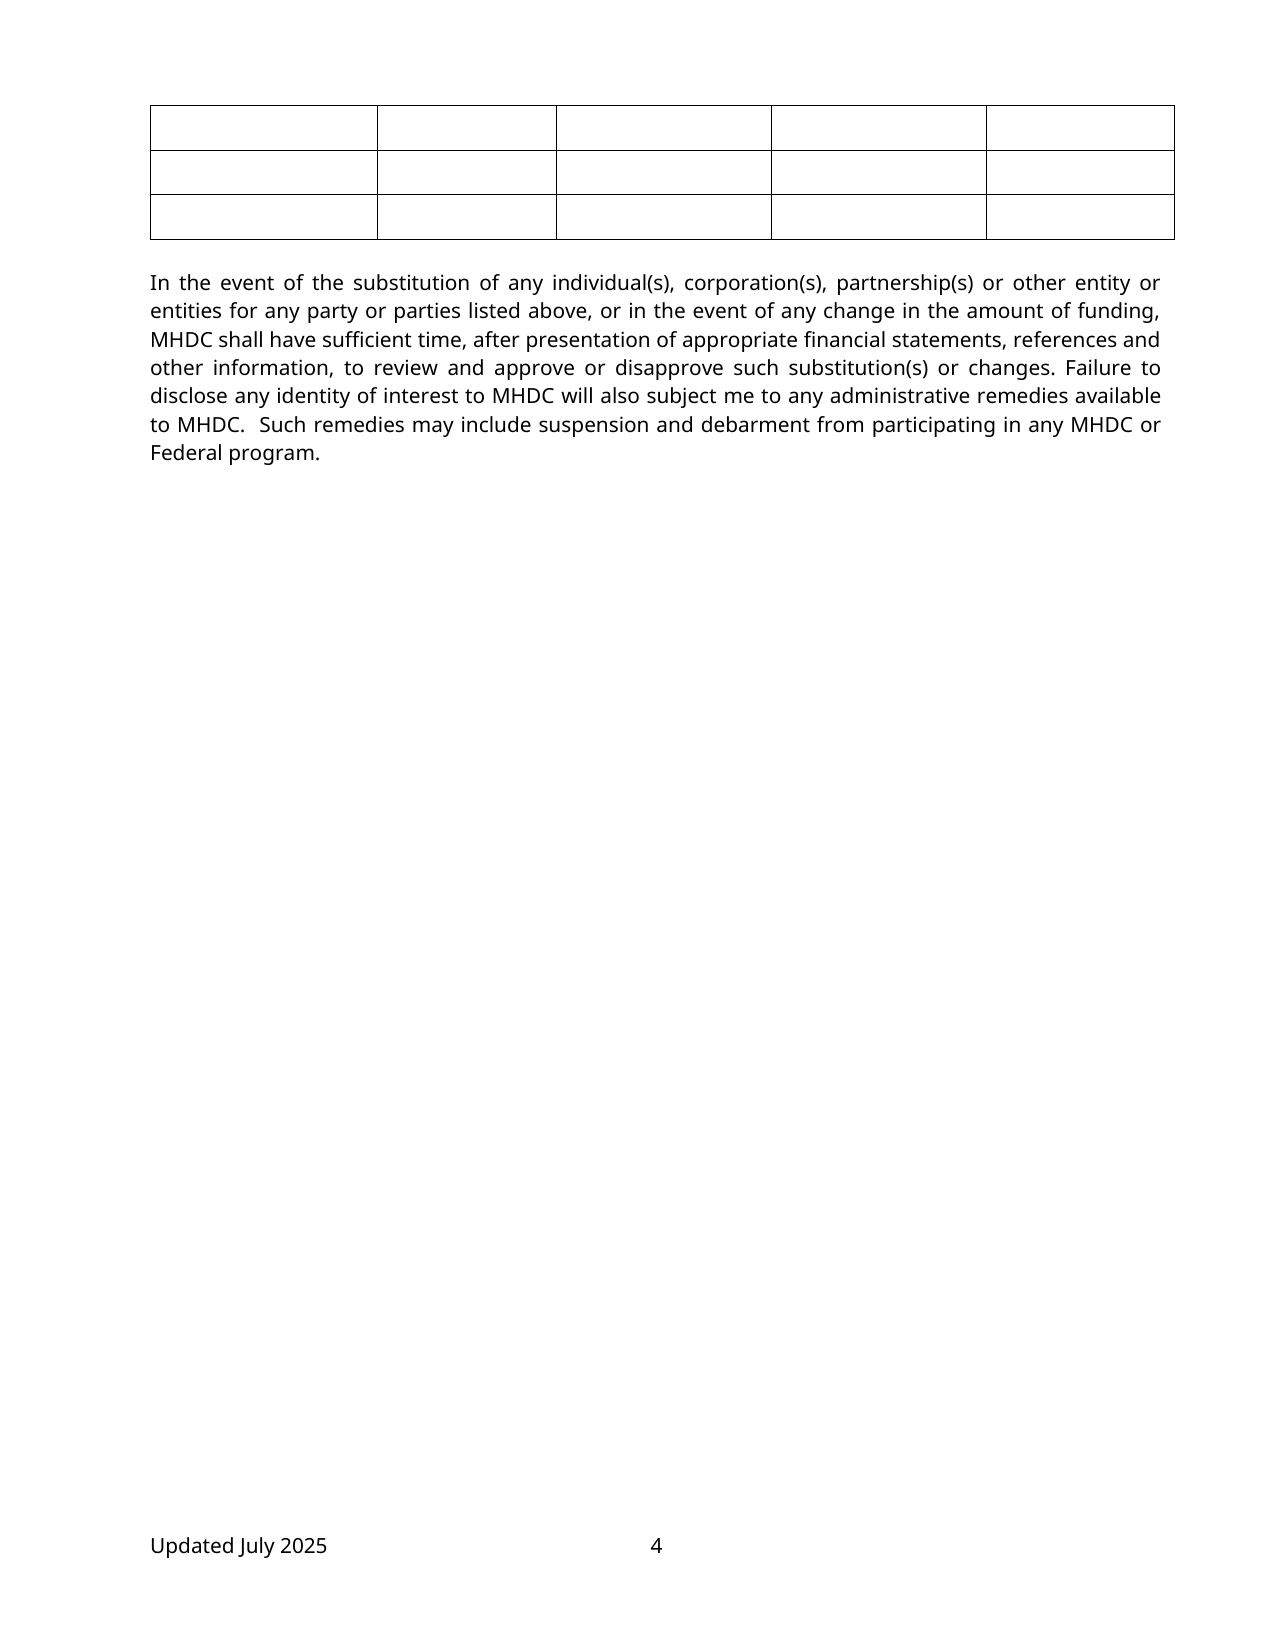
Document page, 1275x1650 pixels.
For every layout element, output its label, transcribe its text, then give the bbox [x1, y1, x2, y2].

table_cell [772, 195, 986, 238]
table_cell [987, 151, 1174, 194]
table_cell [987, 106, 1174, 149]
table_cell [378, 106, 556, 149]
text In the event of the substitution of any individual(s), corporation(s), partnership(s) or other entity or entities for any party or parties listed above, or in the event of any change in the amount of funding, MHDC shall have sufficient time, after presentation of appropriate financial statements, references and other information, to review and approve or disapprove such substitution(s) or changes. Failure to disclose any identity of interest to MHDC will also subject me to any administrative remedies available to MHDC. Such remedies may include suspension and debarment from participating in any MHDC or Federal program. [150, 268, 1162, 467]
table_cell [557, 195, 771, 238]
table_cell [151, 151, 377, 194]
table_cell [378, 195, 556, 238]
table_cell [772, 151, 986, 194]
table_cell [151, 106, 377, 149]
table_cell [557, 106, 771, 149]
table_cell [378, 151, 556, 194]
table_cell [557, 151, 771, 194]
table_cell [151, 195, 377, 238]
table_cell [772, 106, 986, 149]
table_cell [987, 195, 1174, 238]
